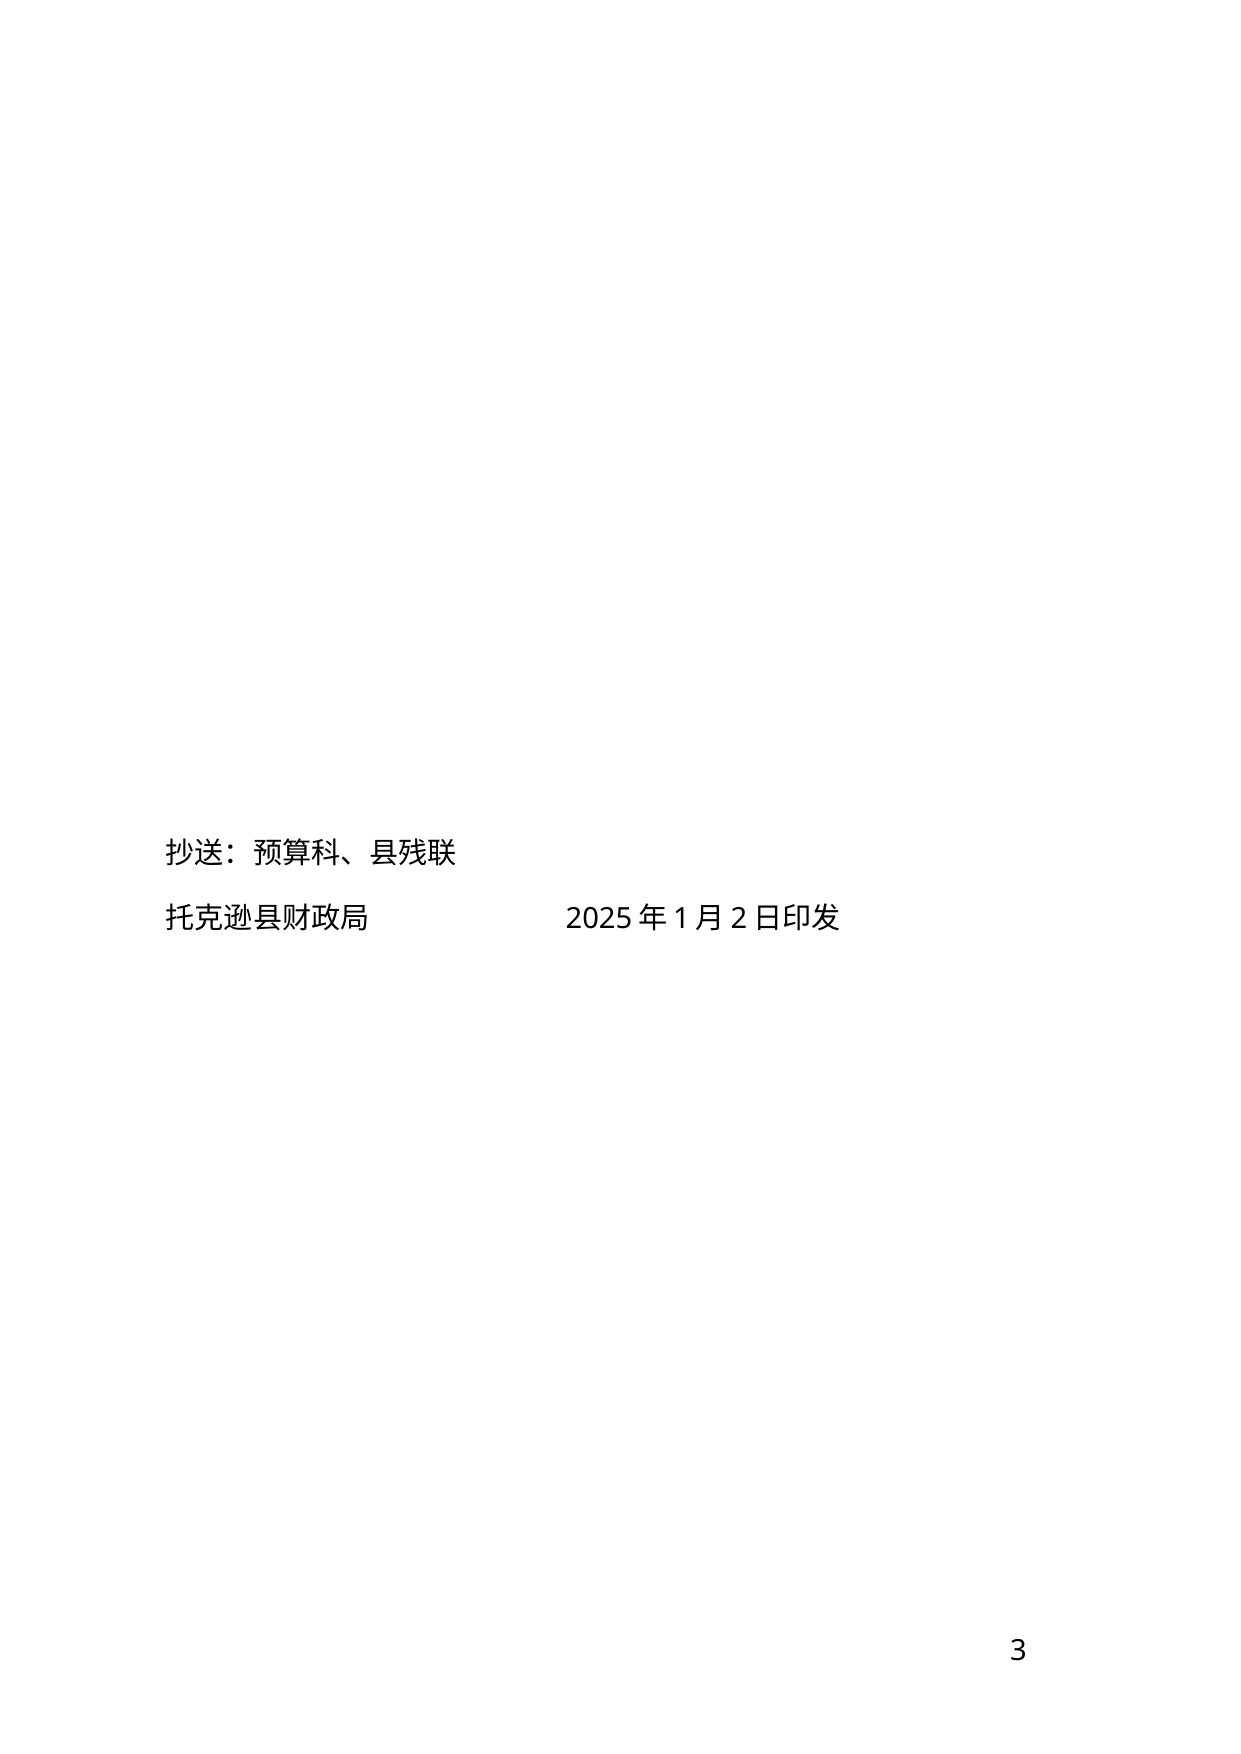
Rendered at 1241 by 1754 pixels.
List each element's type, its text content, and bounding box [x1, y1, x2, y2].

text 托克逊县财政局 2025年1月2日印发 [165, 883, 1075, 948]
text 抄送：预算科、县残联 [165, 818, 1075, 883]
